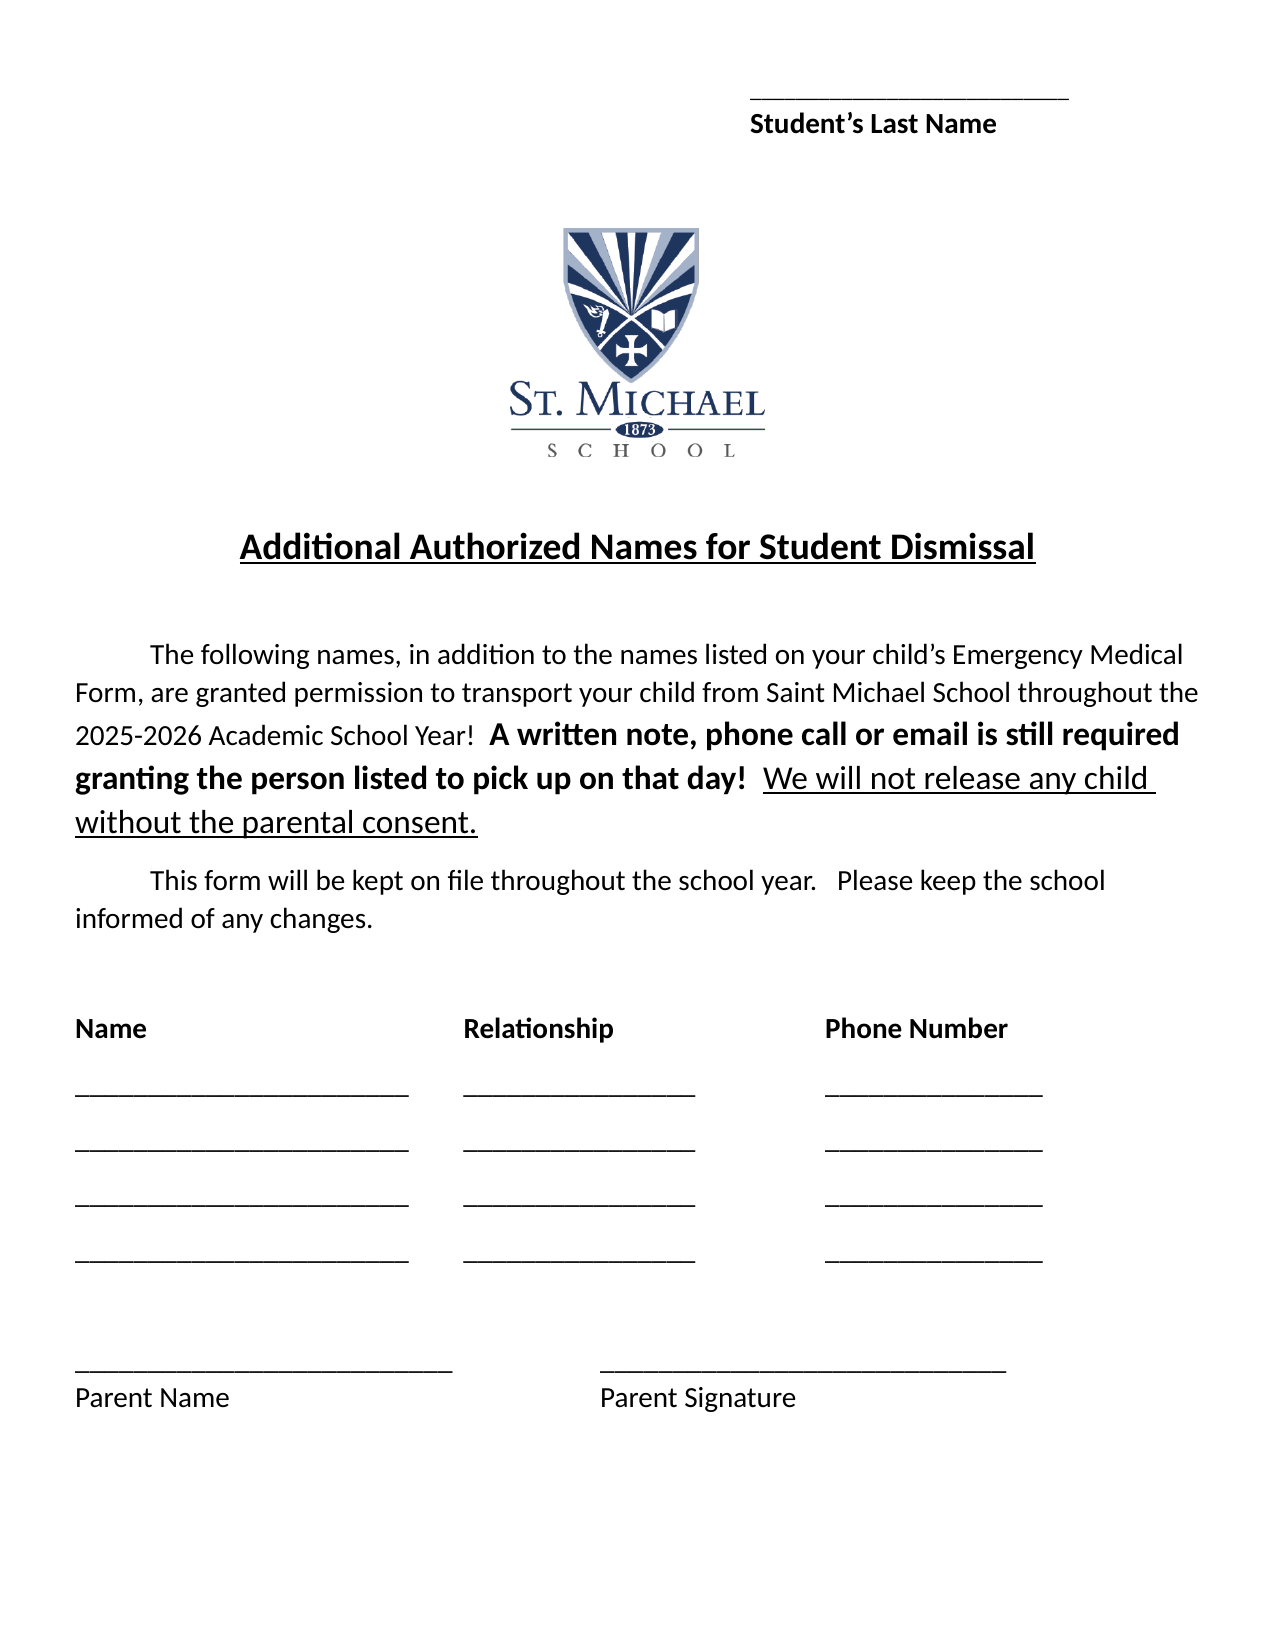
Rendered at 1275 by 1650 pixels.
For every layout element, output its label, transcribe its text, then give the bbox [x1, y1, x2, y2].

text The following names, in addition to the names listed on your child’s Emergency Medical Form, are granted permission to transport your child from Saint Michael School throughout the 2025-2026 Academic School Year! A written note, phone call or email is still required granting the person listed to pick up on that day! We will not release any child without the parental consent. [75, 636, 1200, 842]
text Parent Name Parent Signature [75, 1379, 1200, 1415]
text _______________________ ________________ _______________ [75, 1065, 1200, 1101]
picture [510, 228, 765, 457]
text Name Relationship Phone Number [75, 1010, 1200, 1046]
text Student’s Last Name [75, 105, 1200, 141]
text _______________________ ________________ _______________ [75, 1121, 1200, 1156]
text ____________________________ [75, 75, 1200, 103]
text _______________________ ________________ _______________ [75, 1231, 1200, 1266]
text This form will be kept on file throughout the school year. Please keep the school informed of any changes. [75, 862, 1200, 936]
text __________________________ ____________________________ [75, 1341, 1200, 1377]
text _______________________ ________________ _______________ [75, 1176, 1200, 1211]
text Additional Authorized Names for Student Dismissal [75, 523, 1200, 569]
